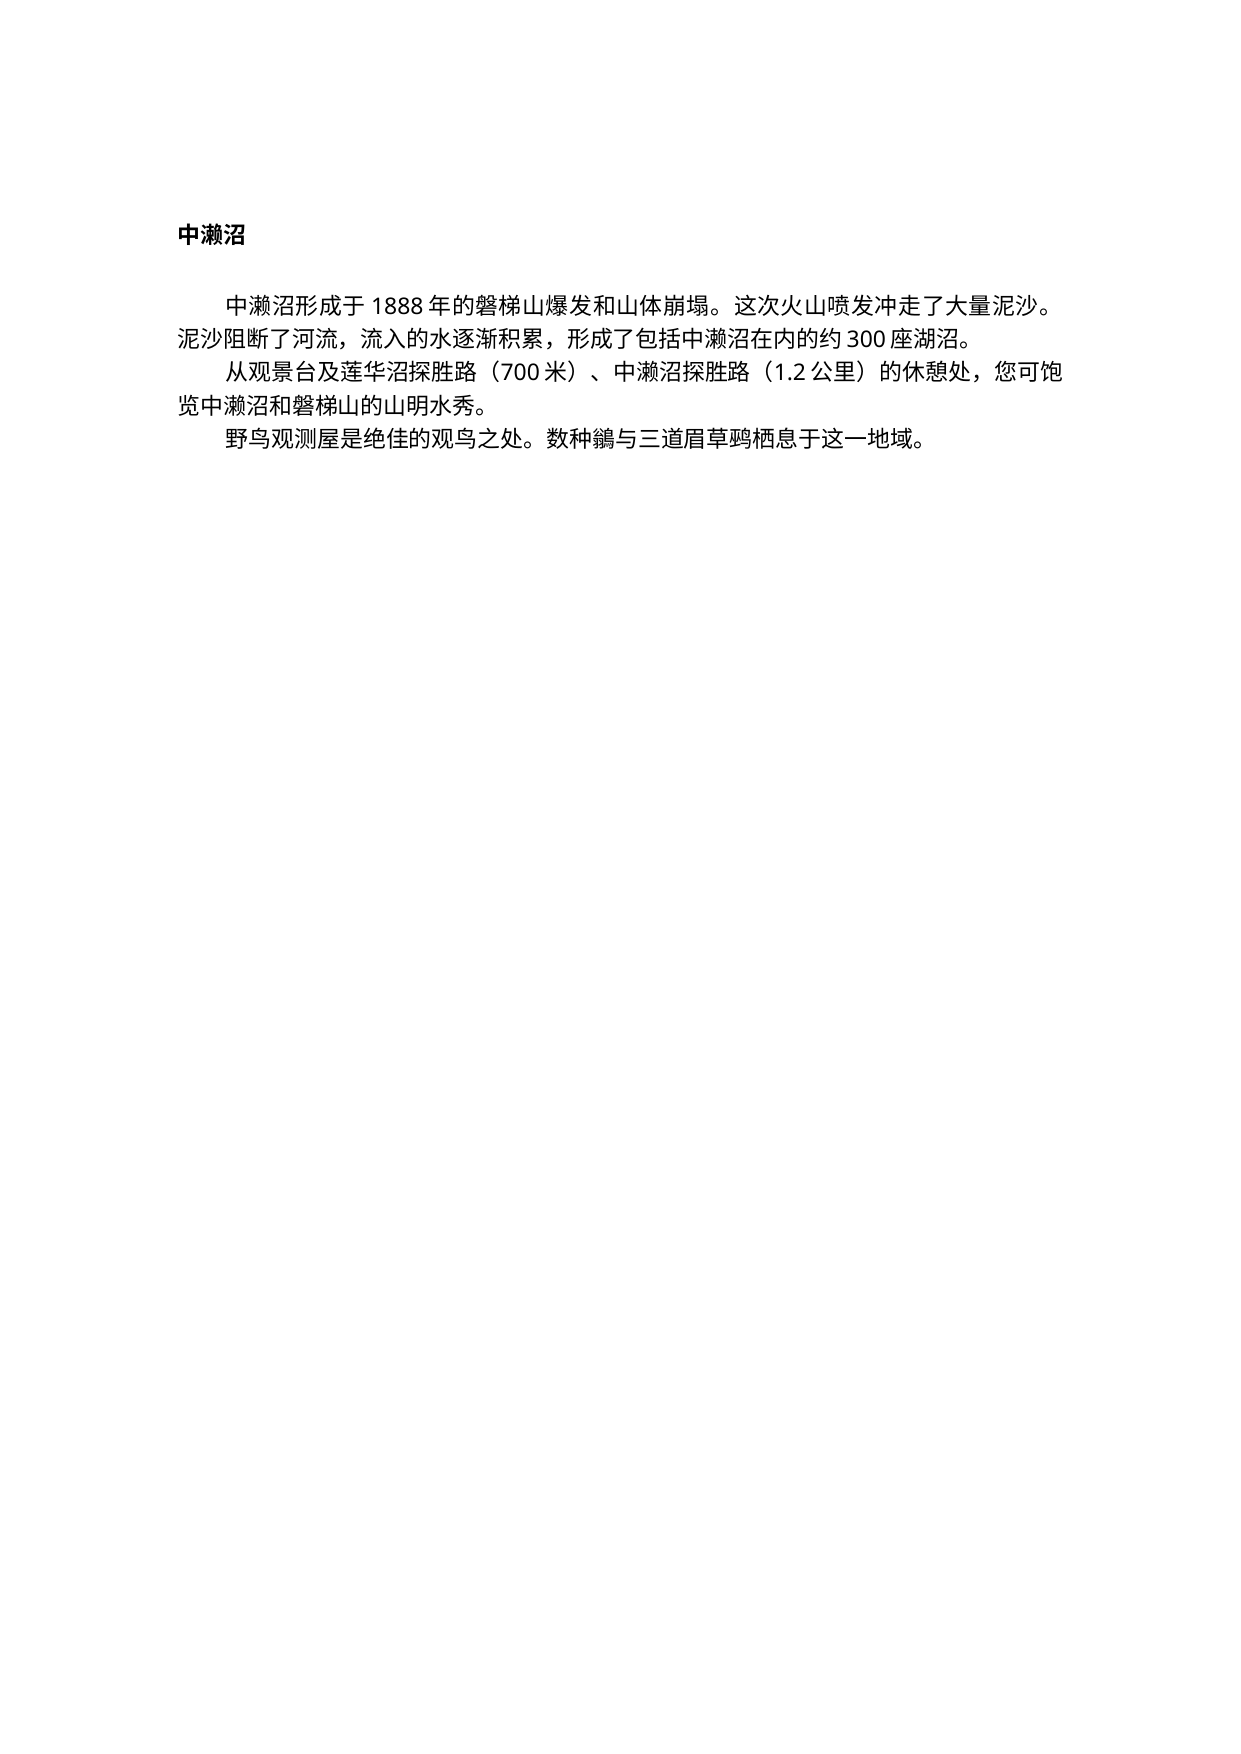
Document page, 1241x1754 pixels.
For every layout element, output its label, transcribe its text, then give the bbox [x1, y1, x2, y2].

text 从观景台及莲华沼探胜路（700米）、中濑沼探胜路（1.2公里）的休憩处，您可饱览中濑沼和磐梯山的山明水秀。 [177, 354, 1063, 421]
text 中濑沼 [177, 217, 1063, 250]
text 中濑沼形成于1888年的磐梯山爆发和山体崩塌。这次火山喷发冲走了大量泥沙。泥沙阻断了河流，流入的水逐渐积累，形成了包括中濑沼在内的约300座湖沼。 [177, 287, 1063, 354]
text 野鸟观测屋是绝佳的观鸟之处。数种鶲与三道眉草鹀栖息于这一地域。 [177, 421, 1063, 454]
